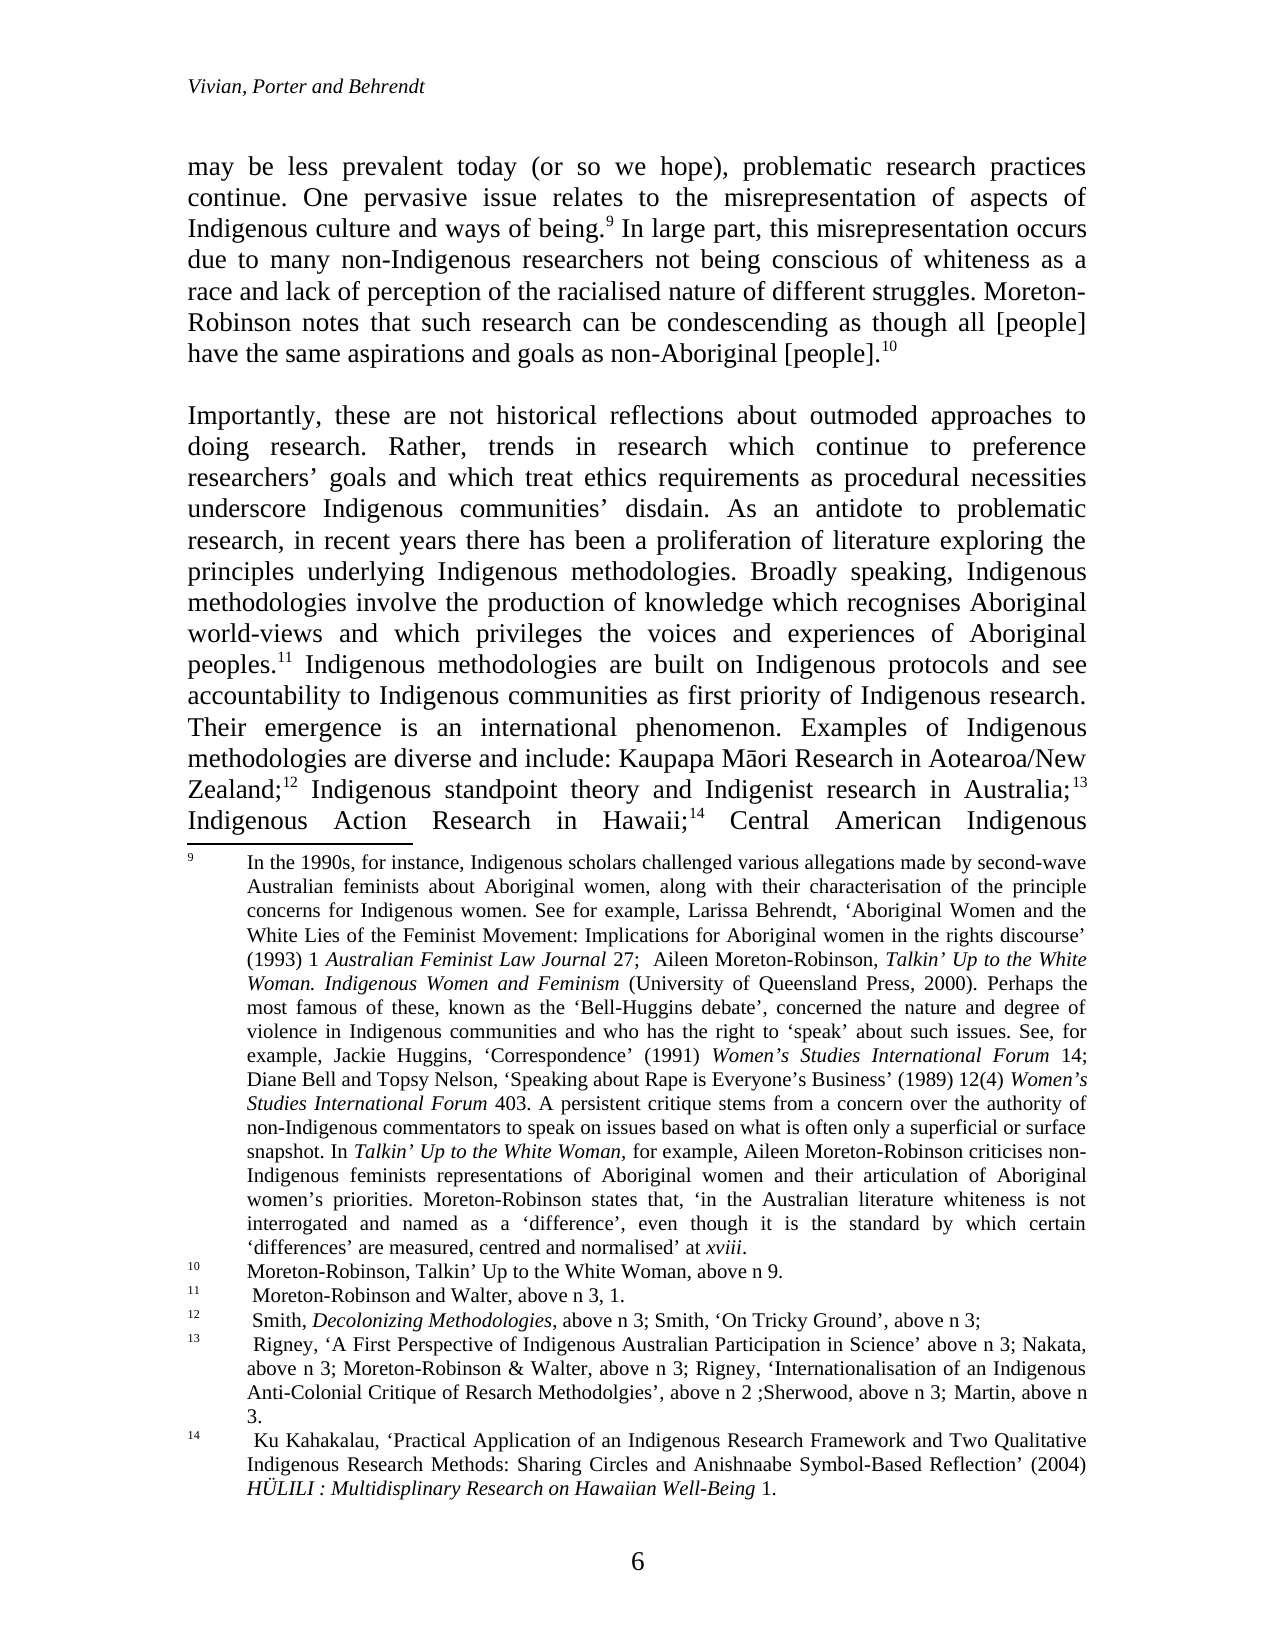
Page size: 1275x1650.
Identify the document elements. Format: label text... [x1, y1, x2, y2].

text In the Australian context, research about Aboriginal and Torres Strait Islander issues has been criticised on various grounds: for misrepresenting Indigenous peoples in various ways; for historical inaccuracies and distortions; lack of reflexivity; inability to acknowledge the standpoint and biases of the researcher; and at times, for being unethical and degrading. While overtly racist practices may be less prevalent today (or so we hope), problematic research practices continue. One pervasive issue relates to the misrepresentation of aspects of Indigenous culture and ways of being. In large part, this misrepresentation occurs due to many non-Indigenous researchers not being conscious of whiteness as a race and lack of perception of the racialised nature of different struggles. Moreton-Robinson notes that such research can be condescending as though all [people] have the same aspirations and goals as non-Aboriginal [people]. [187, 150, 1087, 368]
text Importantly, these are not historical reflections about outmoded approaches to doing research. Rather, trends in research which continue to preference researchers’ goals and which treat ethics requirements as procedural necessities underscore Indigenous communities’ disdain. As an antidote to problematic research, in recent years there has been a proliferation of literature exploring the principles underlying Indigenous methodologies. Broadly speaking, Indigenous methodologies involve the production of knowledge which recognises Aboriginal world-views and which privileges the voices and experiences of Aboriginal peoples. Indigenous methodologies are built on Indigenous protocols and see accountability to Indigenous communities as first priority of Indigenous research. Their emergence is an international phenomenon. Examples of Indigenous methodologies are diverse and include: Kaupapa Māori Research in Aotearoa/New Zealand; Indigenous standpoint theory and Indigenist research in Australia; Indigenous Action Research in Hawaii; Central American Indigenous methodologies; Indigenous methodologies in Canada; and African Indigenous Research Methodologies. [187, 399, 1087, 835]
